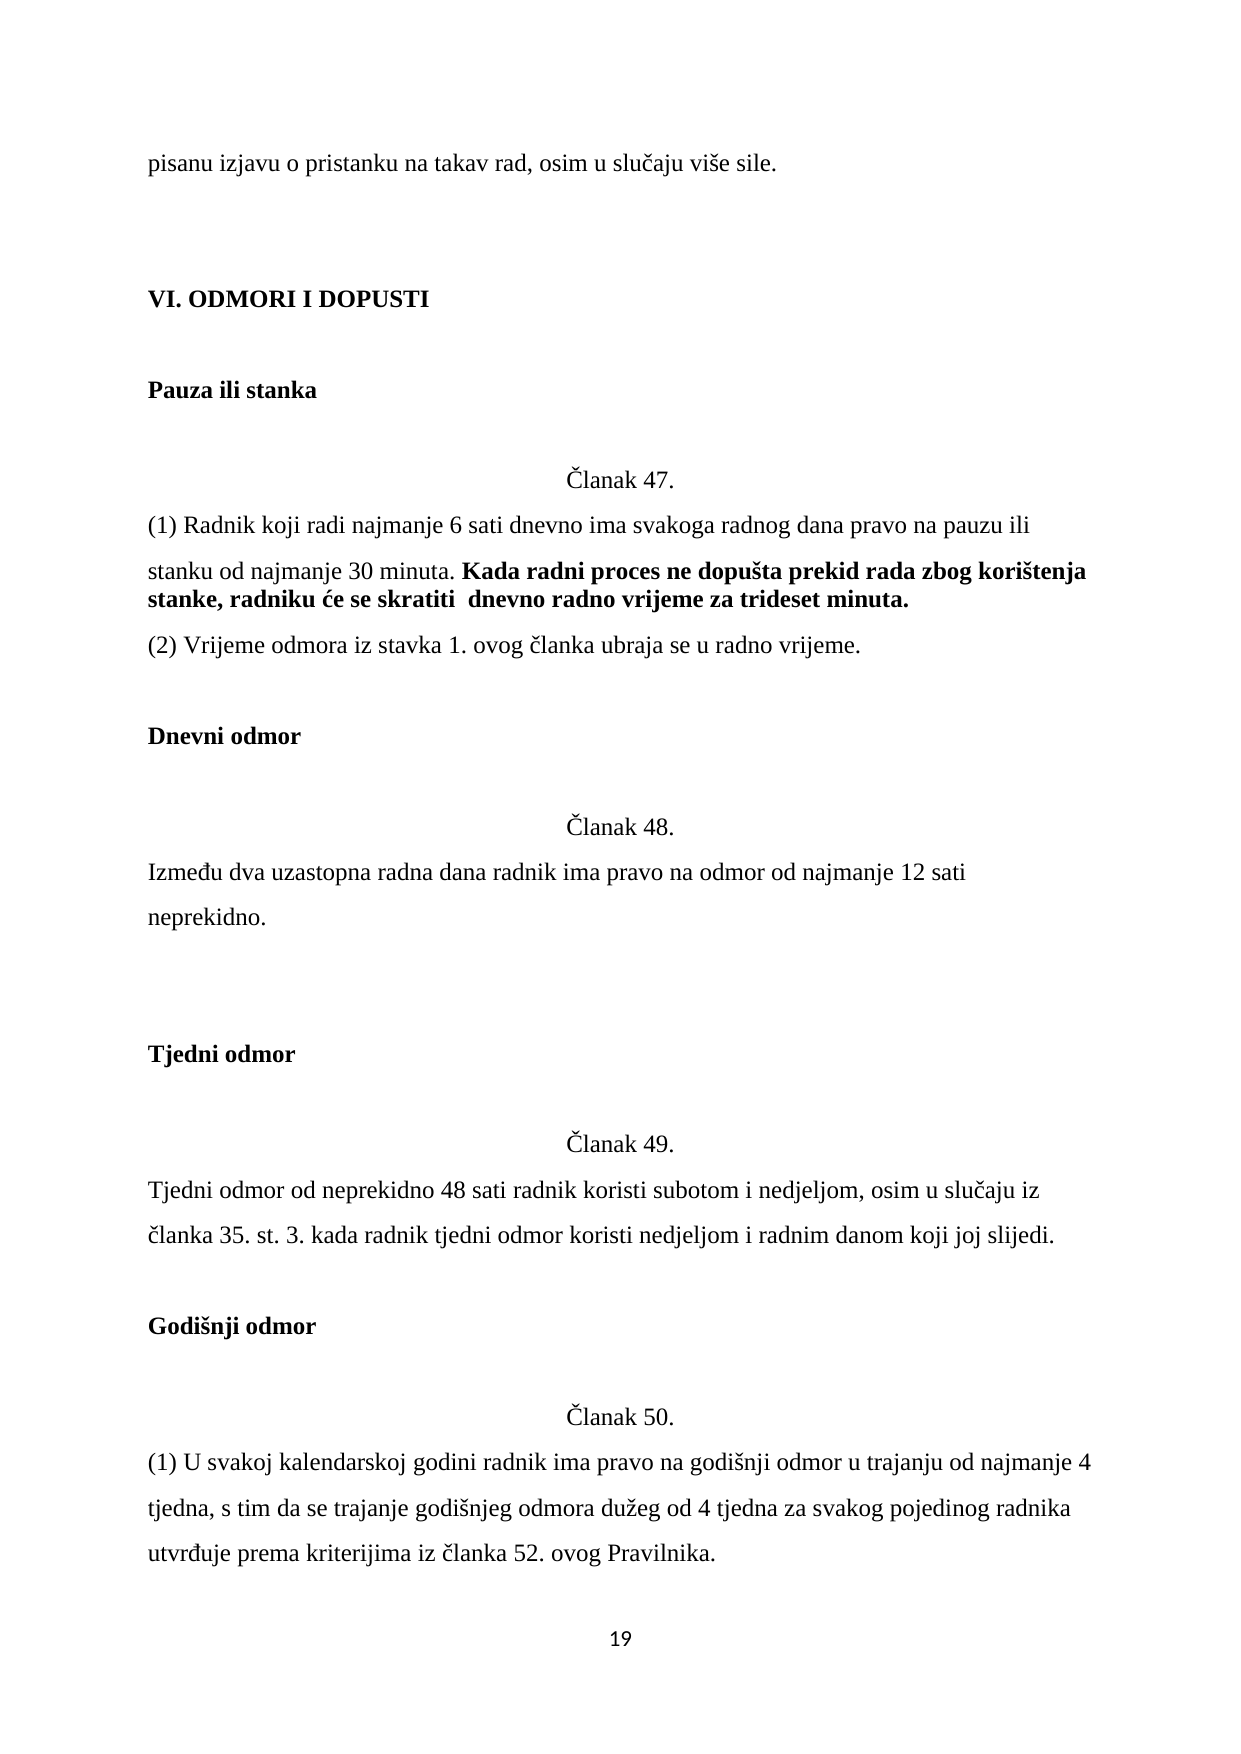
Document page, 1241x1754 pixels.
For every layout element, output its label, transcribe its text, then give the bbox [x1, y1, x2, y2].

text VI. ODMORI I DOPUSTI [148, 284, 1092, 313]
text Članak 47. [148, 465, 1092, 494]
text stanku od najmanje 30 minuta. Kada radni proces ne dopušta prekid rada zbog korištenja stanke, radniku će se skratiti dnevno radno vrijeme za trideset minuta. [148, 556, 1092, 613]
text Članak 48. [148, 812, 1092, 840]
text (2) Vrijeme odmora iz stavka 1. ovog članka ubraja se u radno vrijeme. [148, 630, 1092, 659]
text (1) U svakoj kalendarskoj godini radnik ima pravo na godišnji odmor u trajanju od najmanje 4 [148, 1447, 1092, 1476]
text Članak 49. [148, 1129, 1092, 1158]
text Tjedni odmor od neprekidno 48 sati radnik koristi subotom i nedjeljom, osim u slučaju iz [148, 1175, 1092, 1204]
text Pauza ili stanka [148, 375, 1092, 403]
text Između dva uzastopna radna dana radnik ima pravo na odmor od najmanje 12 sati [148, 857, 1092, 886]
text Godišnji odmor [148, 1311, 1092, 1340]
text utvrđuje prema kriterijima iz članka 52. ovog Pravilnika. [148, 1538, 1092, 1567]
text članka 35. st. 3. kada radnik tjedni odmor koristi nedjeljom i radnim danom koji joj slijedi. [148, 1220, 1092, 1249]
text Članak 50. [148, 1402, 1092, 1431]
text Dnevni odmor [148, 721, 1092, 749]
text neprekidno. [148, 902, 1092, 931]
text Tjedni odmor [148, 1039, 1092, 1067]
text pisanu izjavu o pristanku na takav rad, osim u slučaju više sile. [148, 148, 1092, 176]
text (1) Radnik koji radi najmanje 6 sati dnevno ima svakoga radnog dana pravo na pauzu ili [148, 510, 1092, 539]
text tjedna, s tim da se trajanje godišnjeg odmora dužeg od 4 tjedna za svakog pojedinog radnika [148, 1493, 1092, 1522]
